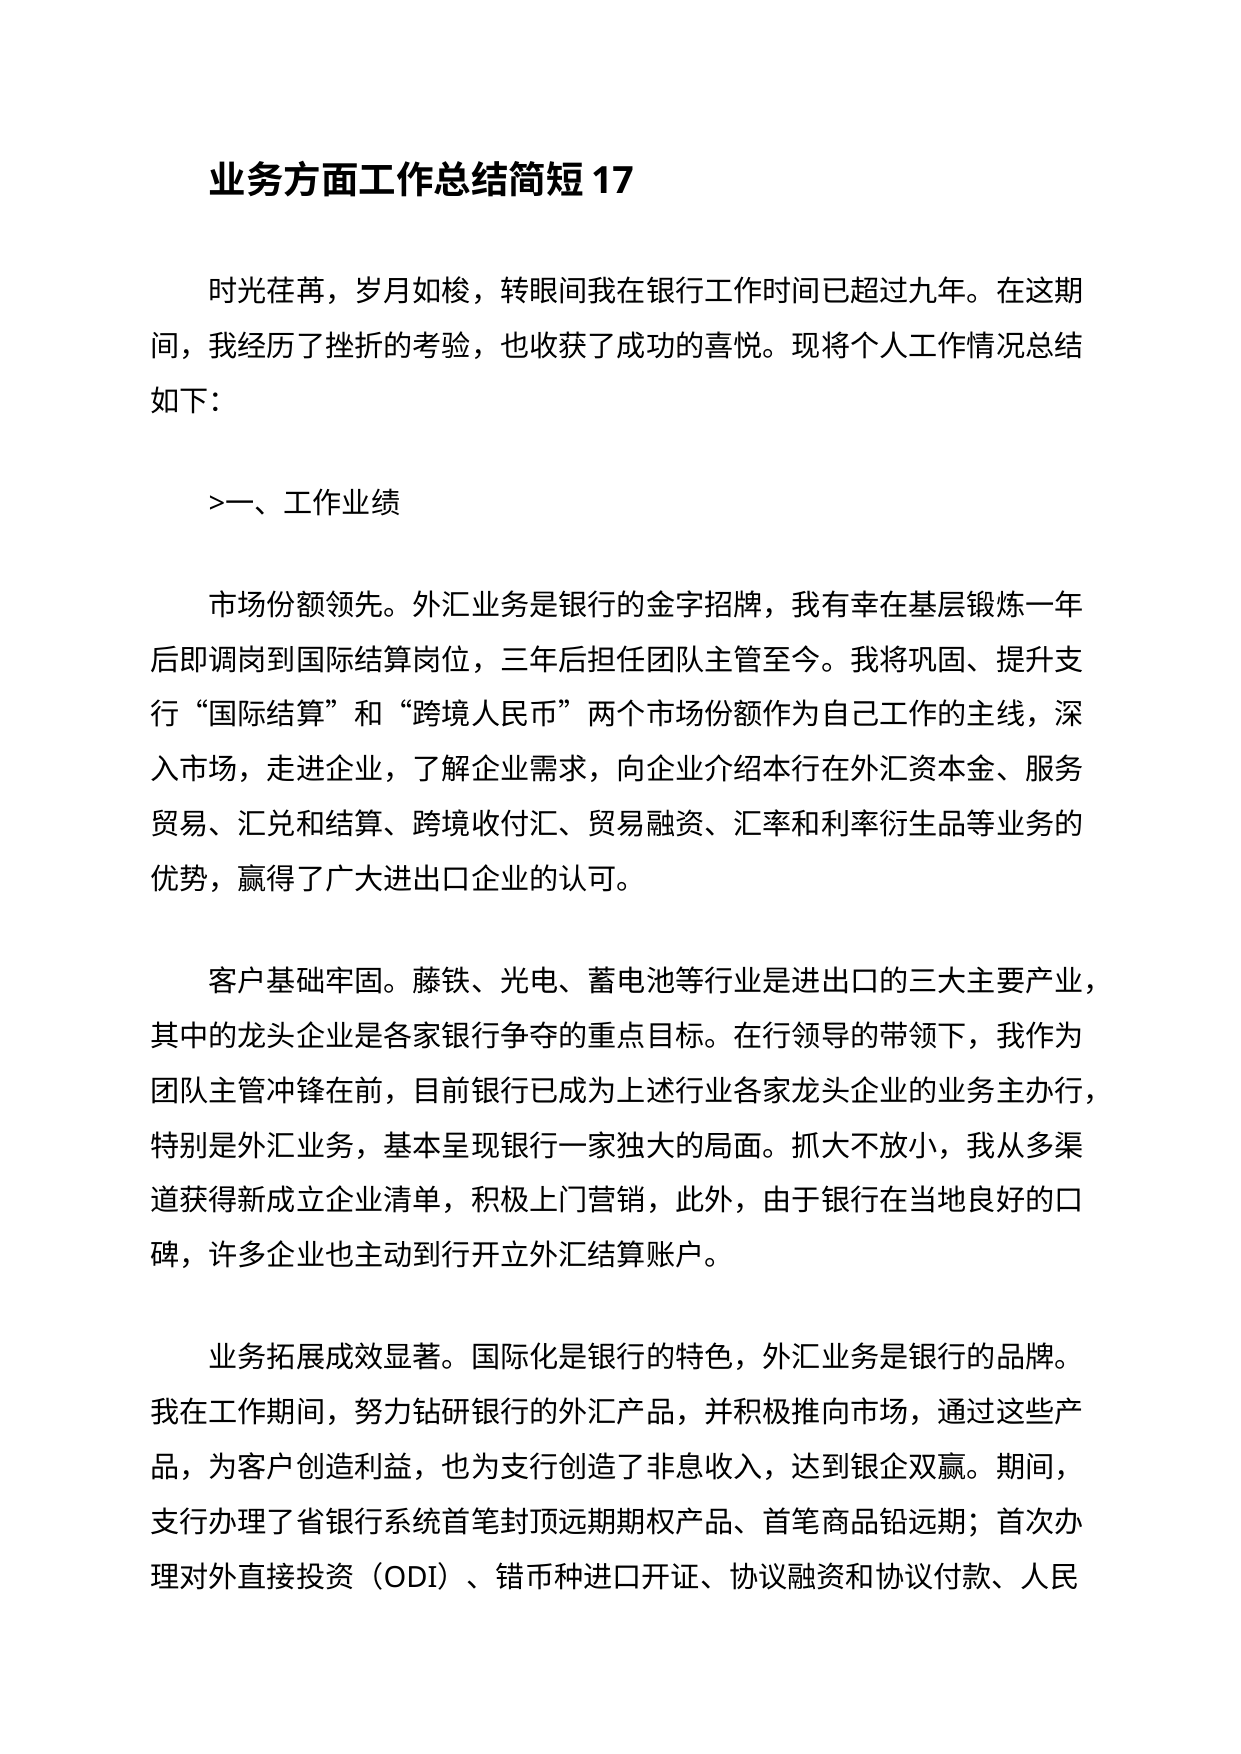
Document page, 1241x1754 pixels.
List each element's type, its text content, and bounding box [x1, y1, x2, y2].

text 市场份额领先。外汇业务是银行的金字招牌，我有幸在基层锻炼一年后即调岗到国际结算岗位，三年后担任团队主管至今。我将巩固、提升支行“国际结算”和“跨境人民币”两个市场份额作为自己工作的主线，深入市场，走进企业，了解企业需求，向企业介绍本行在外汇资本金、服务贸易、汇兑和结算、跨境收付汇、贸易融资、汇率和利率衍生品等业务的优势，赢得了广大进出口企业的认可。 [150, 581, 1090, 898]
text 客户基础牢固。藤铁、光电、蓄电池等行业是进出口的三大主要产业，其中的龙头企业是各家银行争夺的重点目标。在行领导的带领下，我作为团队主管冲锋在前，目前银行已成为上述行业各家龙头企业的业务主办行，特别是外汇业务，基本呈现银行一家独大的局面。抓大不放小，我从多渠道获得新成立企业清单，积极上门营销，此外，由于银行在当地良好的口碑，许多企业也主动到行开立外汇结算账户。 [150, 957, 1090, 1274]
text >一、工作业绩 [150, 479, 1090, 522]
text 时光荏苒，岁月如梭，转眼间我在银行工作时间已超过九年。在这期间，我经历了挫折的考验，也收获了成功的喜悦。现将个人工作情况总结如下： [150, 268, 1090, 420]
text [150, 1334, 1090, 1596]
text 业务方面工作总结简短17 [150, 150, 1090, 204]
